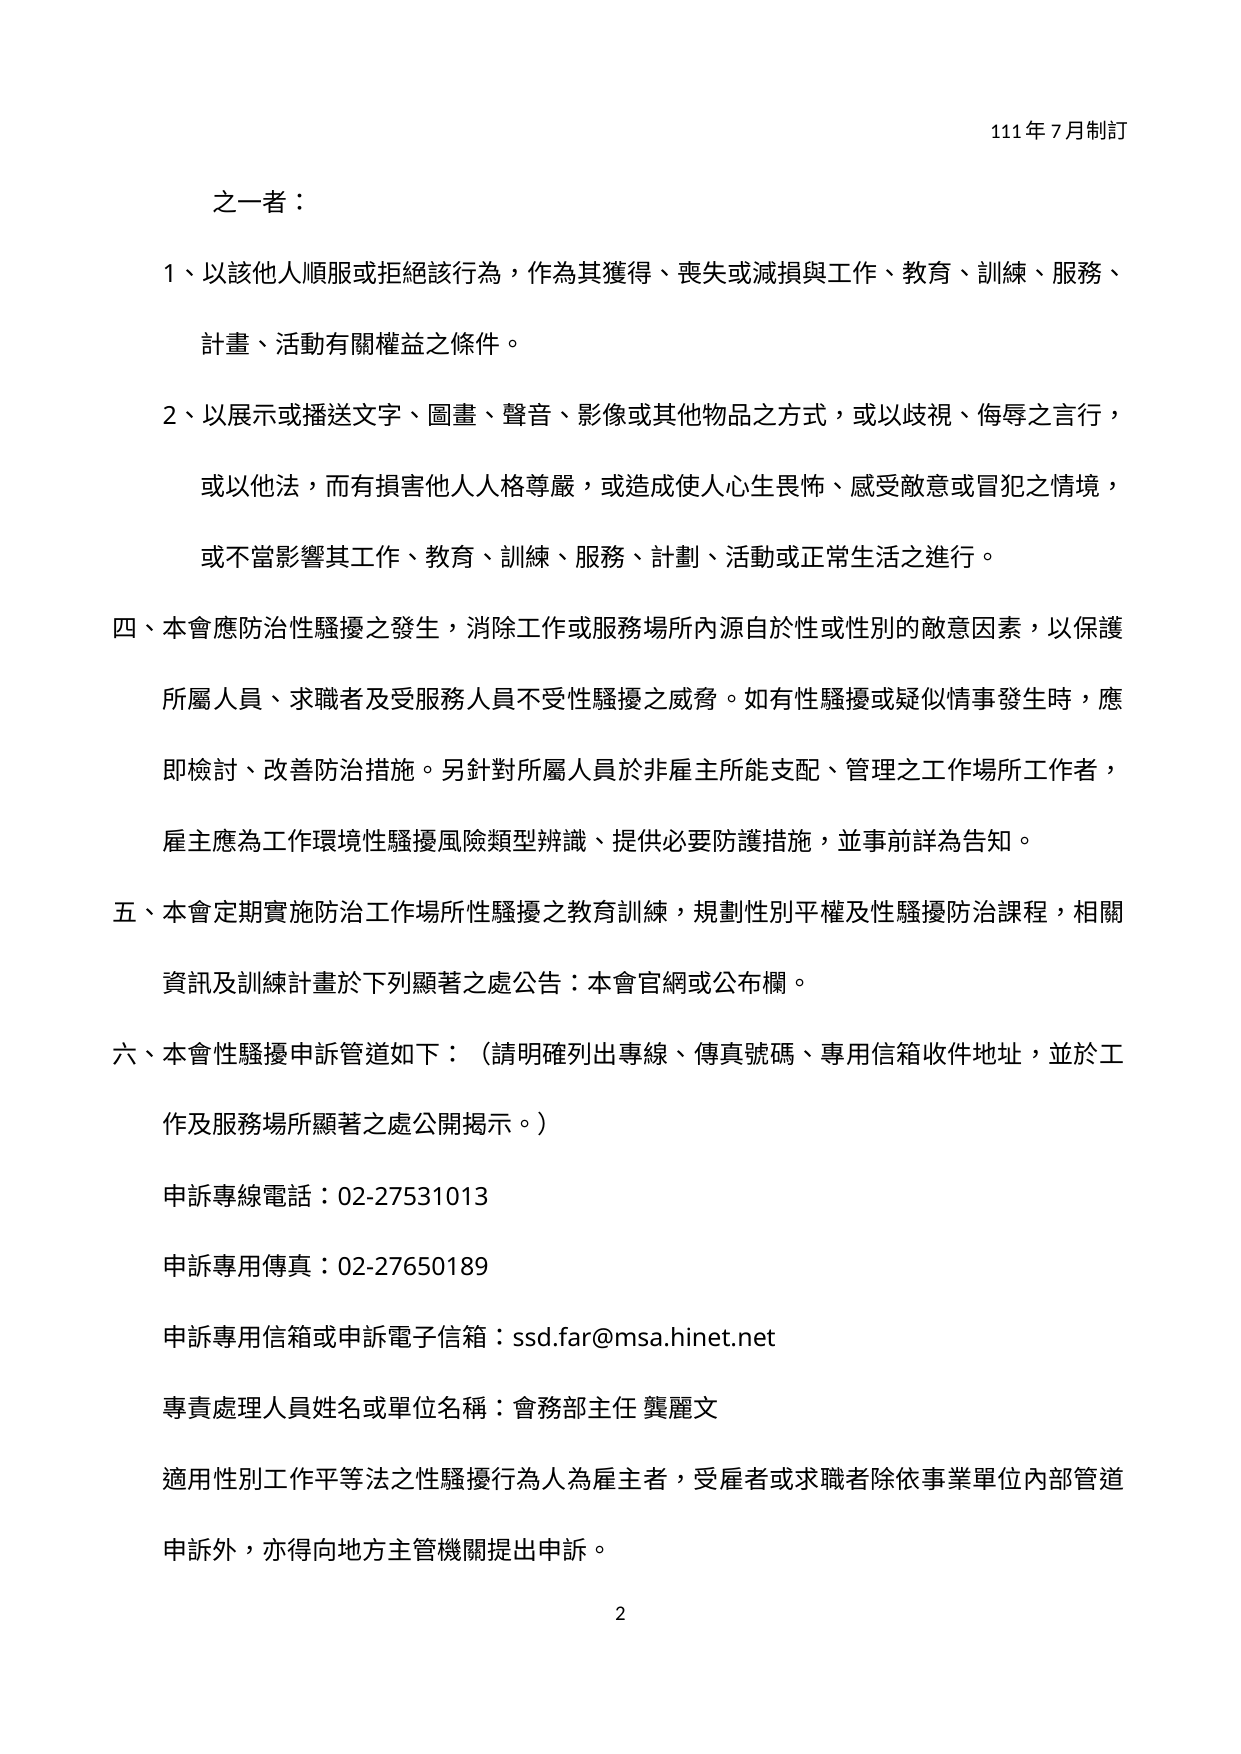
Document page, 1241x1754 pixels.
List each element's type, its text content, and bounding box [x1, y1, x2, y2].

list 申訴專用信箱或申訴電子信箱：ssd.far@msa.hinet.net [162, 1301, 1128, 1371]
list 申訴專用傳真：02-27650189 [162, 1229, 1128, 1301]
list 本會應防治性騷擾之發生，消除工作或服務場所內源自於性或性別的敵意因素，以保護所屬人員、求職者及受服務人員不受性騷擾之威脅。如有性騷擾或疑似情事發生時，應即檢討、改善防治措施。另針對所屬人員於非雇主所能支配、管理之工作場所工作者，雇主應為工作環境性騷擾風險類型辨識、提供必要防護措施，並事前詳為告知。 [112, 591, 1128, 875]
list 1、以該他人順服或拒絕該行為，作為其獲得、喪失或減損與工作、教育、訓練、服務、計畫、活動有關權益之條件。 [162, 236, 1128, 378]
list 2、以展示或播送文字、圖畫、聲音、影像或其他物品之方式，或以歧視、侮辱之言行，或以他法，而有損害他人人格尊嚴，或造成使人心生畏怖、感受敵意或冒犯之情境，或不當影響其工作、教育、訓練、服務、計劃、活動或正常生活之進行。 [162, 378, 1128, 591]
list 專責處理人員姓名或單位名稱：會務部主任 龔麗文 [162, 1371, 1128, 1442]
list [137, 166, 1128, 236]
list 本會性騷擾申訴管道如下：（請明確列出專線、傳真號碼、專用信箱收件地址，並於工作及服務場所顯著之處公開揭示。） [112, 1017, 1128, 1159]
list 申訴專線電話：02-27531013 [162, 1159, 1128, 1229]
list 適用性別工作平等法之性騷擾行為人為雇主者，受雇者或求職者除依事業單位內部管道申訴外，亦得向地方主管機關提出申訴。 [162, 1442, 1128, 1584]
list 本會定期實施防治工作場所性騷擾之教育訓練，規劃性別平權及性騷擾防治課程，相關資訊及訓練計畫於下列顯著之處公告：本會官網或公布欄。 [112, 875, 1128, 1017]
